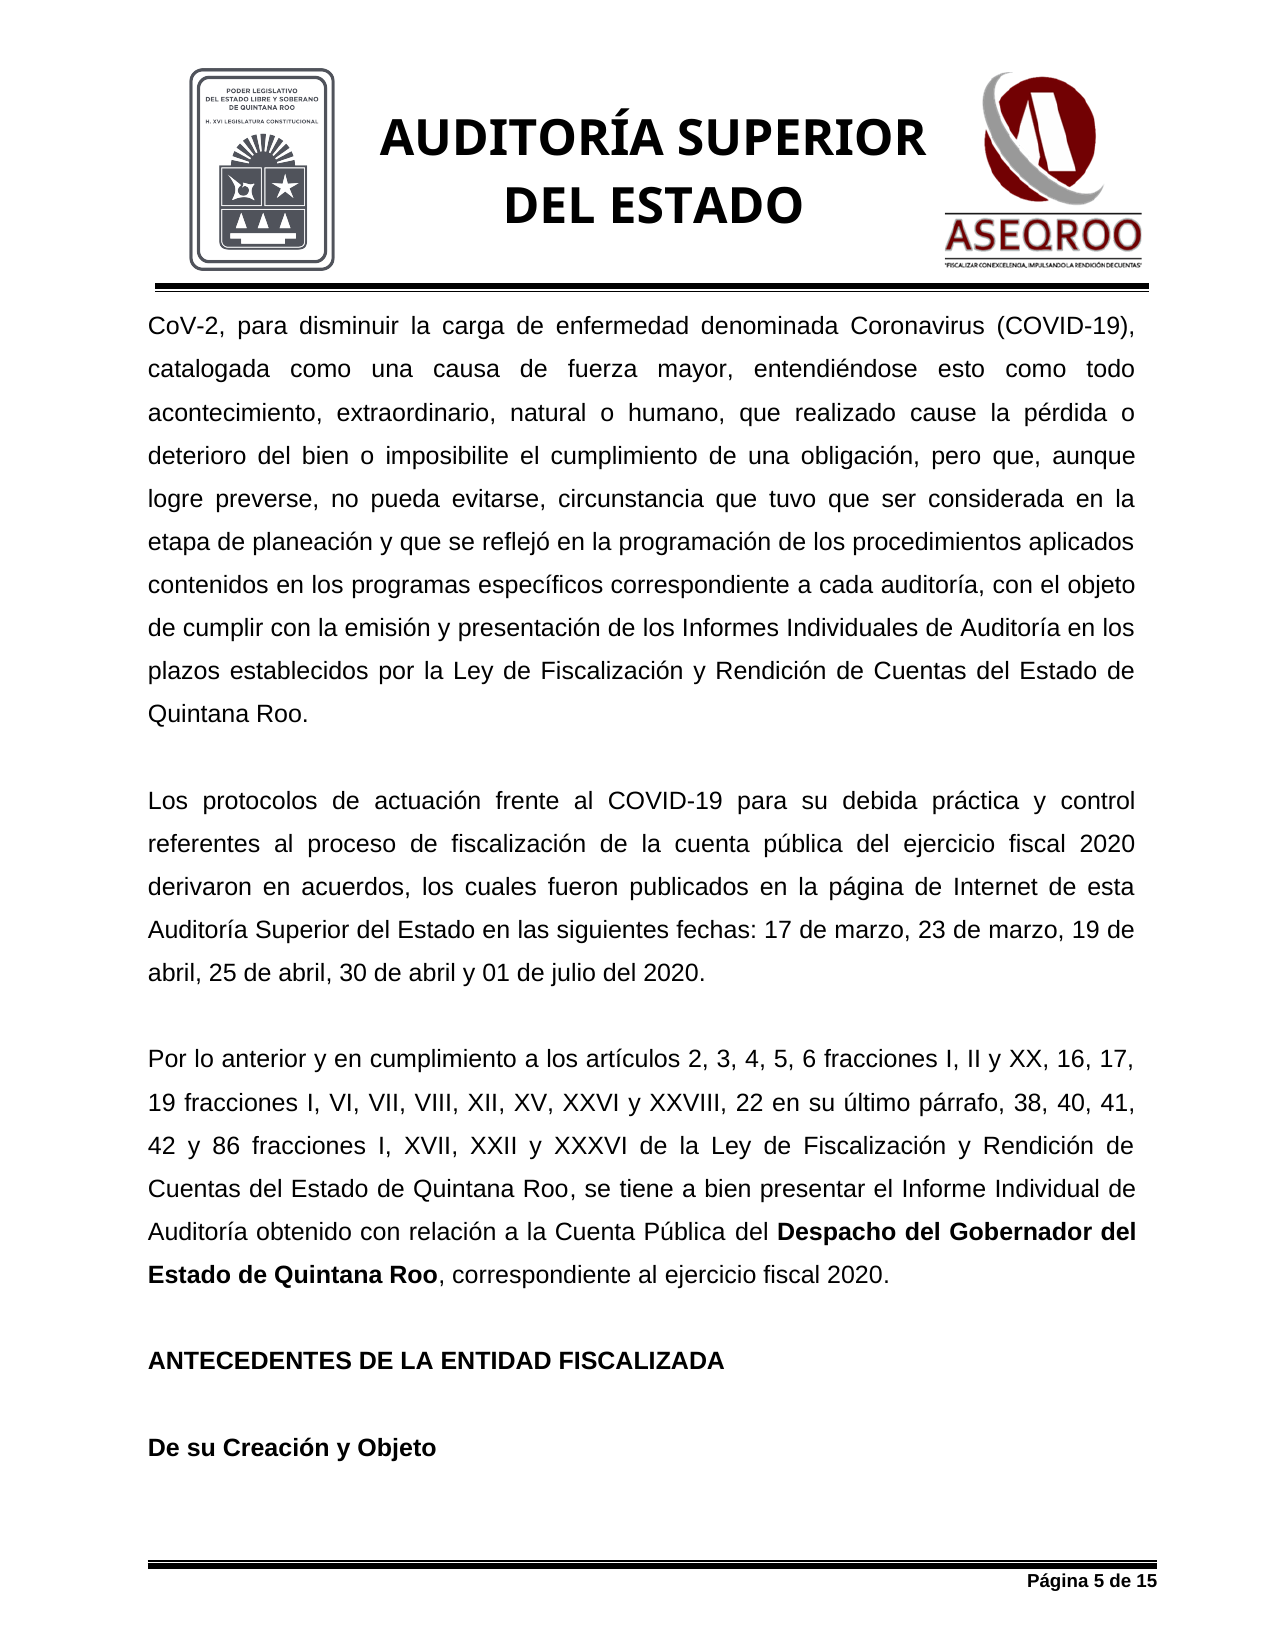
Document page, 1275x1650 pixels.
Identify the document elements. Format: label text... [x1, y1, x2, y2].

text Por lo anterior y en cumplimiento a los artículos 2, 3, 4, 5, 6 fracciones I, II y XX, 16, 17, 19 fracciones I, VI, VII, VIII, XII, XV, XXVI y XXVIII, 22 en su último párrafo, 38, 40, 41, 42 y 86 fracciones I, XVII, XXII y XXXVI de la Ley de Fiscalización y Rendición de Cuentas del Estado de Quintana Roo, se tiene a bien presentar el Informe Individual de Auditoría obtenido con relación a la Cuenta Pública del Despacho del Gobernador del Estado de Quintana Roo, correspondiente al ejercicio fiscal 2020. [148, 1044, 1137, 1289]
text ANTECEDENTES DE LA ENTIDAD FISCALIZADA [148, 1346, 1137, 1375]
text De su Creación y Objeto [148, 1433, 1137, 1461]
picture [189, 68, 335, 271]
text Los protocolos de actuación frente al COVID-19 para su debida práctica y control referentes al proceso de fiscalización de la cuenta pública del ejercicio fiscal 2020 derivaron en acuerdos, los cuales fueron publicados en la página de Internet de esta Auditoría Superior del Estado en las siguientes fechas: 17 de marzo, 23 de marzo, 19 de abril, 25 de abril, 30 de abril y 01 de julio del 2020. [148, 786, 1137, 987]
picture [944, 72, 1142, 268]
